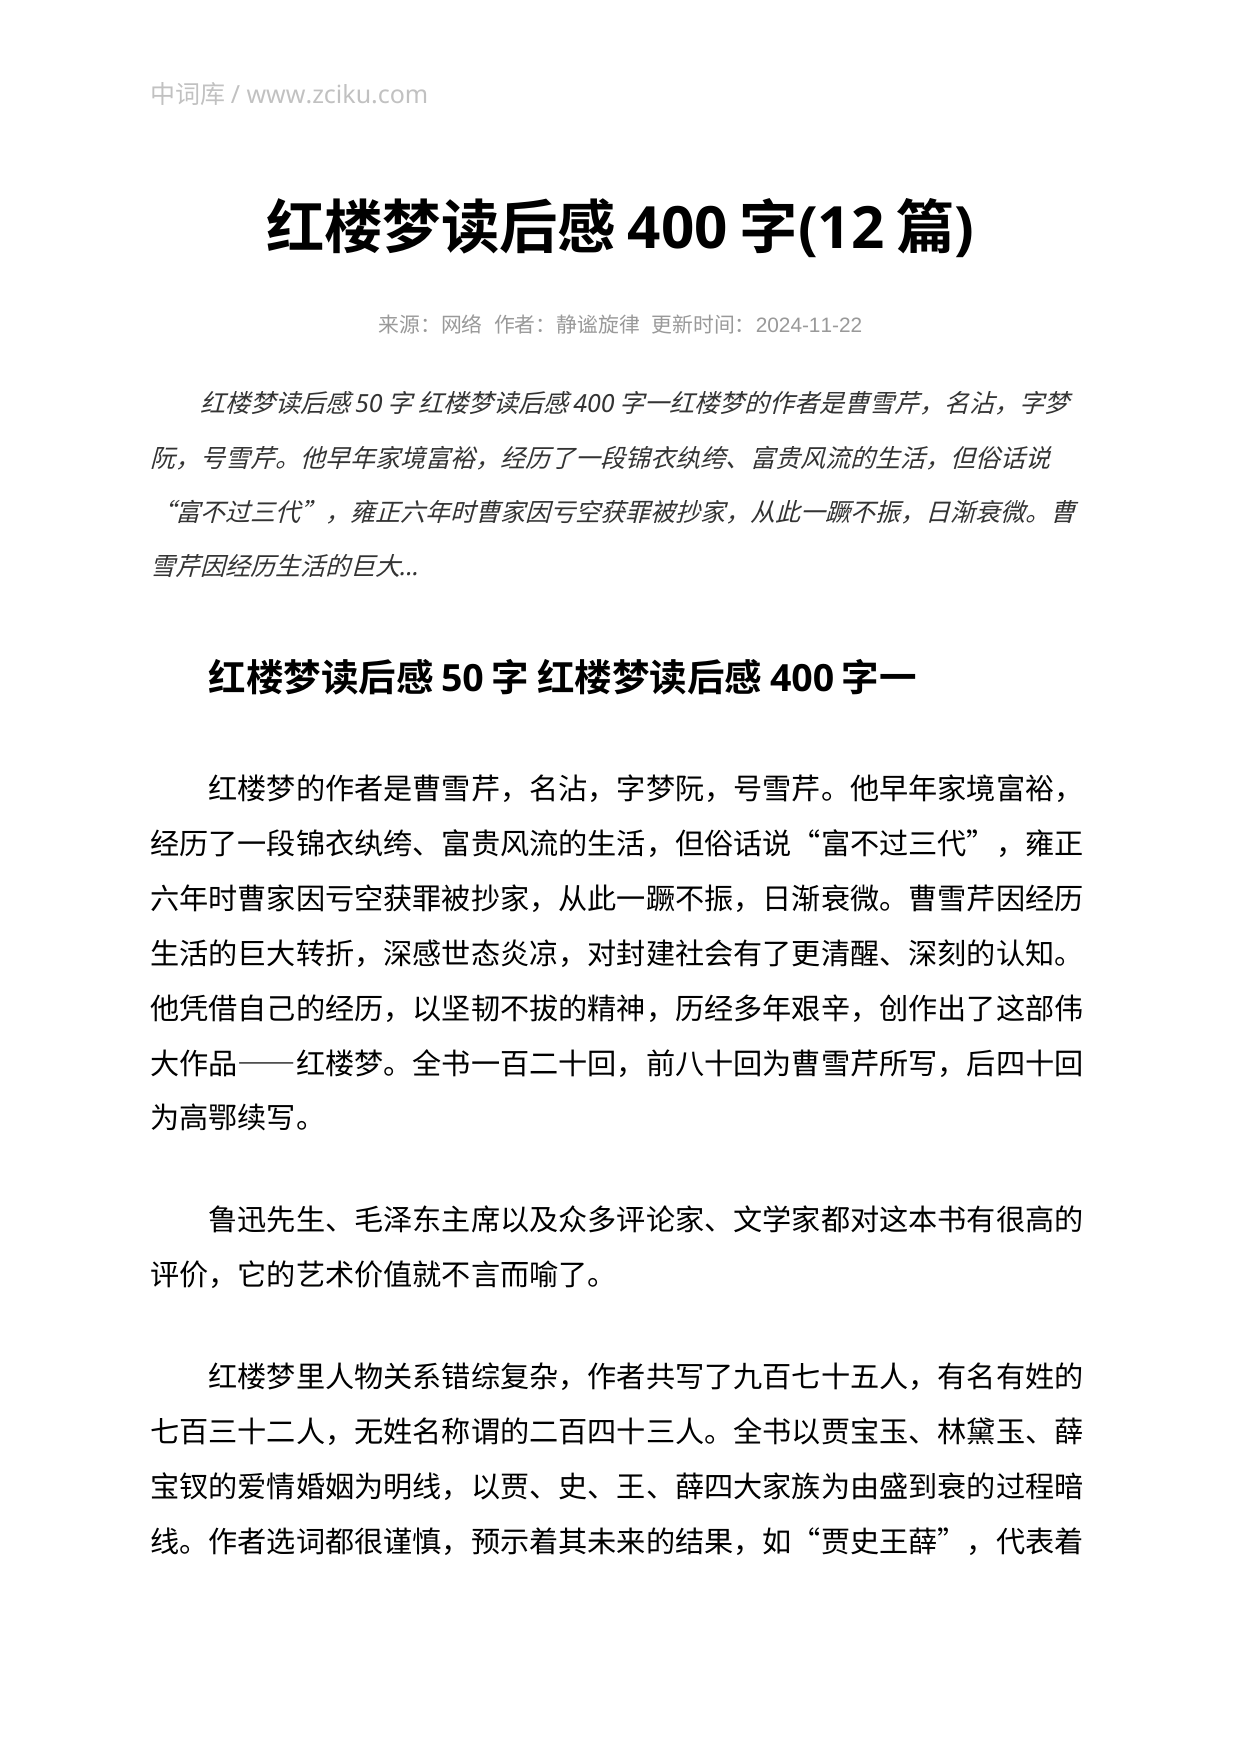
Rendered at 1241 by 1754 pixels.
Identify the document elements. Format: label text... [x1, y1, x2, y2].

text 红楼梦读后感50字 红楼梦读后感400字一 [150, 648, 1090, 703]
subtitle 红楼梦读后感400字(12篇) [150, 181, 1090, 266]
text 来源：网络 作者：静谧旋律 更新时间：2024-11-22 [150, 313, 1090, 337]
text 鲁迅先生、毛泽东主席以及众多评论家、文学家都对这本书有很高的评价，它的艺术价值就不言而喻了。 [150, 1197, 1090, 1294]
text 红楼梦读后感50字 红楼梦读后感400字一红楼梦的作者是曹雪芹，名沾，字梦阮，号雪芹。他早年家境富裕，经历了一段锦衣纨绔、富贵风流的生活，但俗话说“富不过三代”，雍正六年时曹家因亏空获罪被抄家，从此一蹶不振，日渐衰微。曹雪芹因经历生活的巨大... [150, 384, 1090, 583]
text 红楼梦的作者是曹雪芹，名沾，字梦阮，号雪芹。他早年家境富裕，经历了一段锦衣纨绔、富贵风流的生活，但俗话说“富不过三代”，雍正六年时曹家因亏空获罪被抄家，从此一蹶不振，日渐衰微。曹雪芹因经历生活的巨大转折，深感世态炎凉，对封建社会有了更清醒、深刻的认知。他凭借自己的经历，以坚韧不拔的精神，历经多年艰辛，创作出了这部伟大作品——红楼梦。全书一百二十回，前八十回为曹雪芹所写，后四十回为高鄂续写。 [150, 766, 1090, 1137]
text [150, 1353, 1090, 1561]
